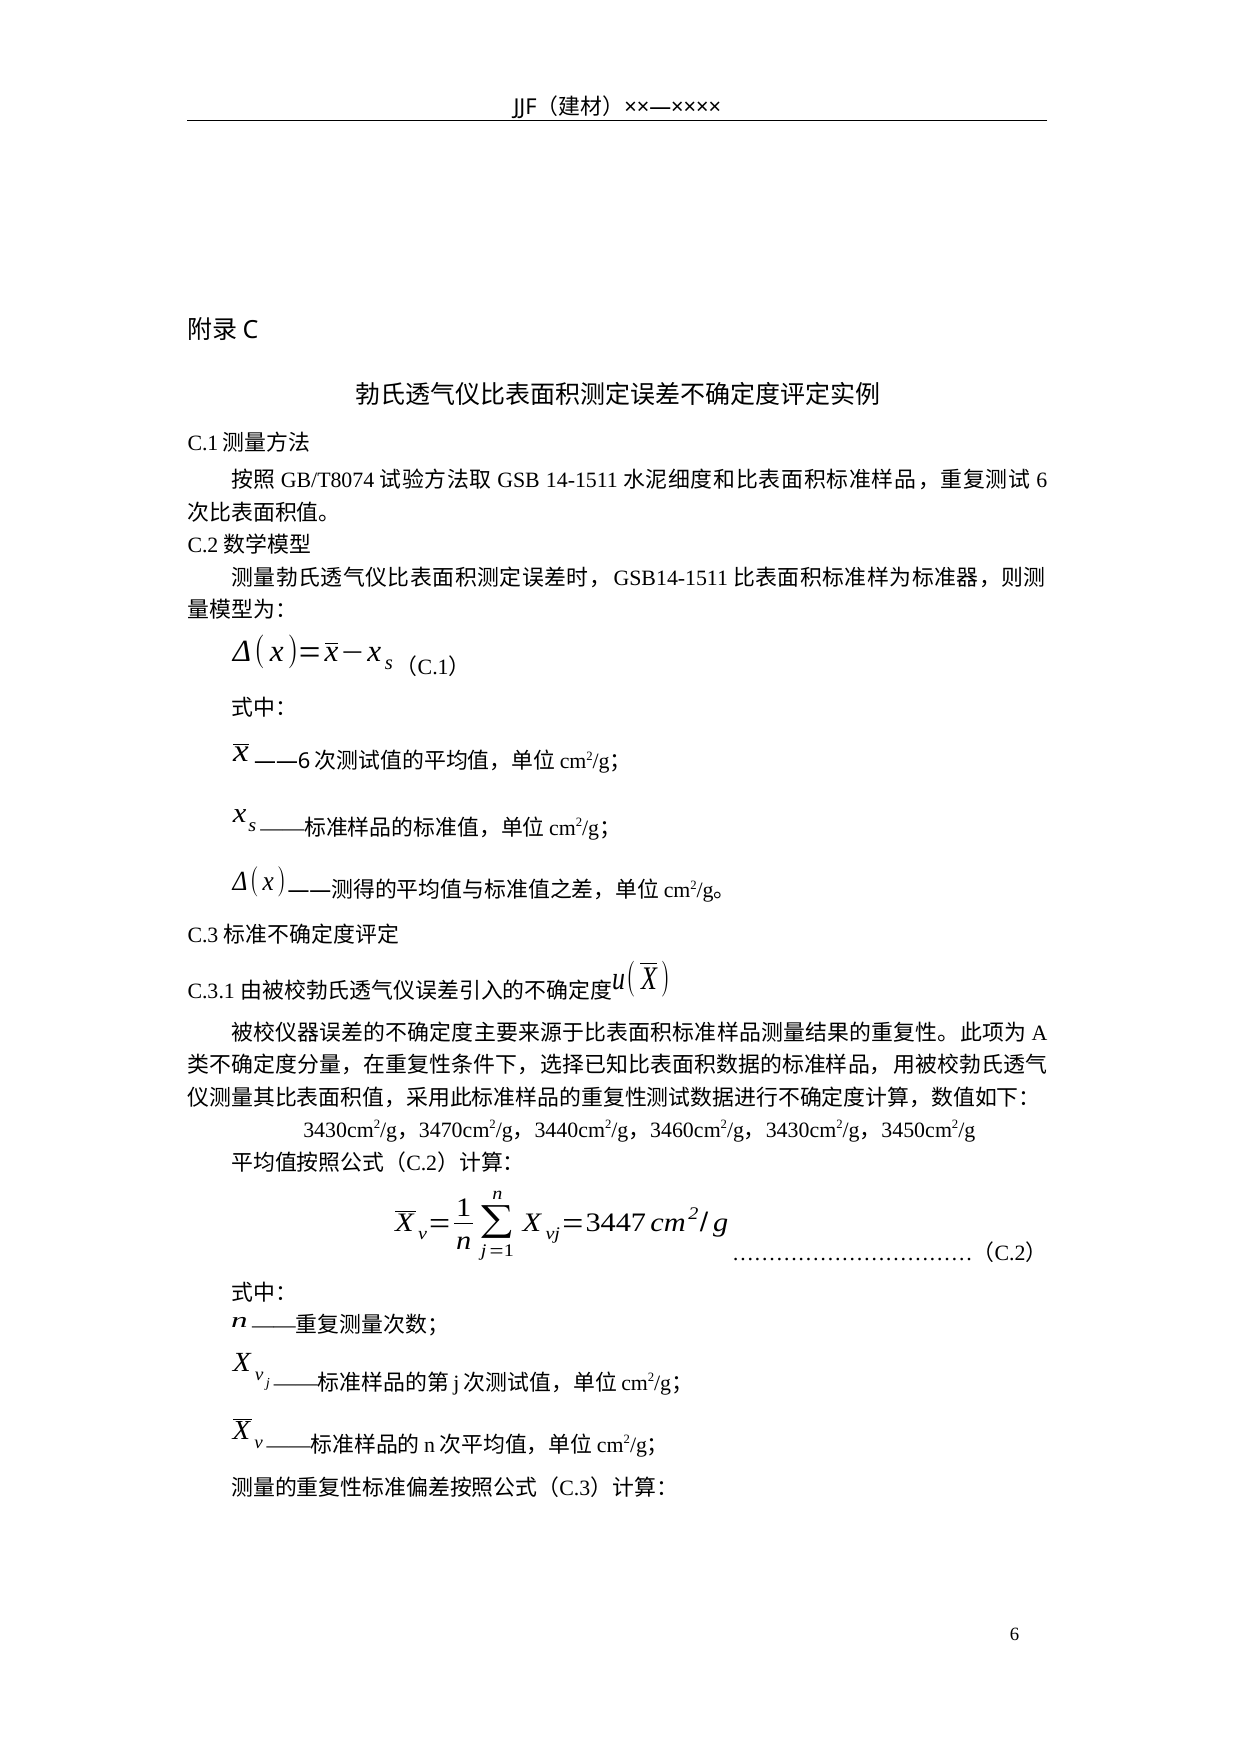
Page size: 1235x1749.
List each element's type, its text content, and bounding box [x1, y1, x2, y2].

text ——重复测量次数； [187, 1307, 1047, 1339]
text （C.1） [187, 624, 1047, 689]
text C.3.1 由被校勃氏透气仪误差引入的不确定度 [187, 949, 1047, 1014]
text ——测得的平均值与标准值之差，单位cm2/g。 [187, 852, 1047, 917]
text C.2 数学模型 [187, 527, 1047, 559]
text ——标准样品的标准值，单位cm2/g； [187, 787, 1047, 852]
text 勃氏透气仪比表面积测定误差不确定度评定实例 [187, 360, 1047, 425]
text ……………………………（C.2） [187, 1177, 1047, 1274]
text C.3 标准不确定度评定 [187, 917, 1047, 949]
text ——6次测试值的平均值，单位cm2/g； [187, 722, 1047, 787]
text 测量的重复性标准偏差按照公式（C.3）计算： [187, 1469, 1047, 1502]
text 按照GB/T8074试验方法取GSB 14-1511水泥细度和比表面积标准样品，重复测试6次比表面积值。 [187, 462, 1047, 527]
text ——标准样品的n次平均值，单位cm2/g； [187, 1404, 1047, 1469]
text 被校仪器误差的不确定度主要来源于比表面积标准样品测量结果的重复性。此项为A类不确定度分量，在重复性条件下，选择已知比表面积数据的标准样品，用被校勃氏透气仪测量其比表面积值，采用此标准样品的重复性测试数据进行不确定度计算，数值如下： [187, 1014, 1047, 1112]
text 式中： [187, 689, 1047, 722]
text 3430cm2/g，3470cm2/g，3440cm2/g，3460cm2/g，3430cm2/g，3450cm2/g [187, 1112, 1047, 1144]
text 式中： [187, 1274, 1047, 1307]
text C.1测量方法 [187, 425, 1047, 457]
text ——标准样品的第j次测试值，单位cm2/g； [187, 1339, 1047, 1404]
text 附录C [187, 295, 1047, 360]
text 测量勃氏透气仪比表面积测定误差时，GSB14-1511比表面积标准样为标准器，则测量模型为： [187, 559, 1047, 624]
text 平均值按照公式（C.2）计算： [187, 1144, 1047, 1177]
